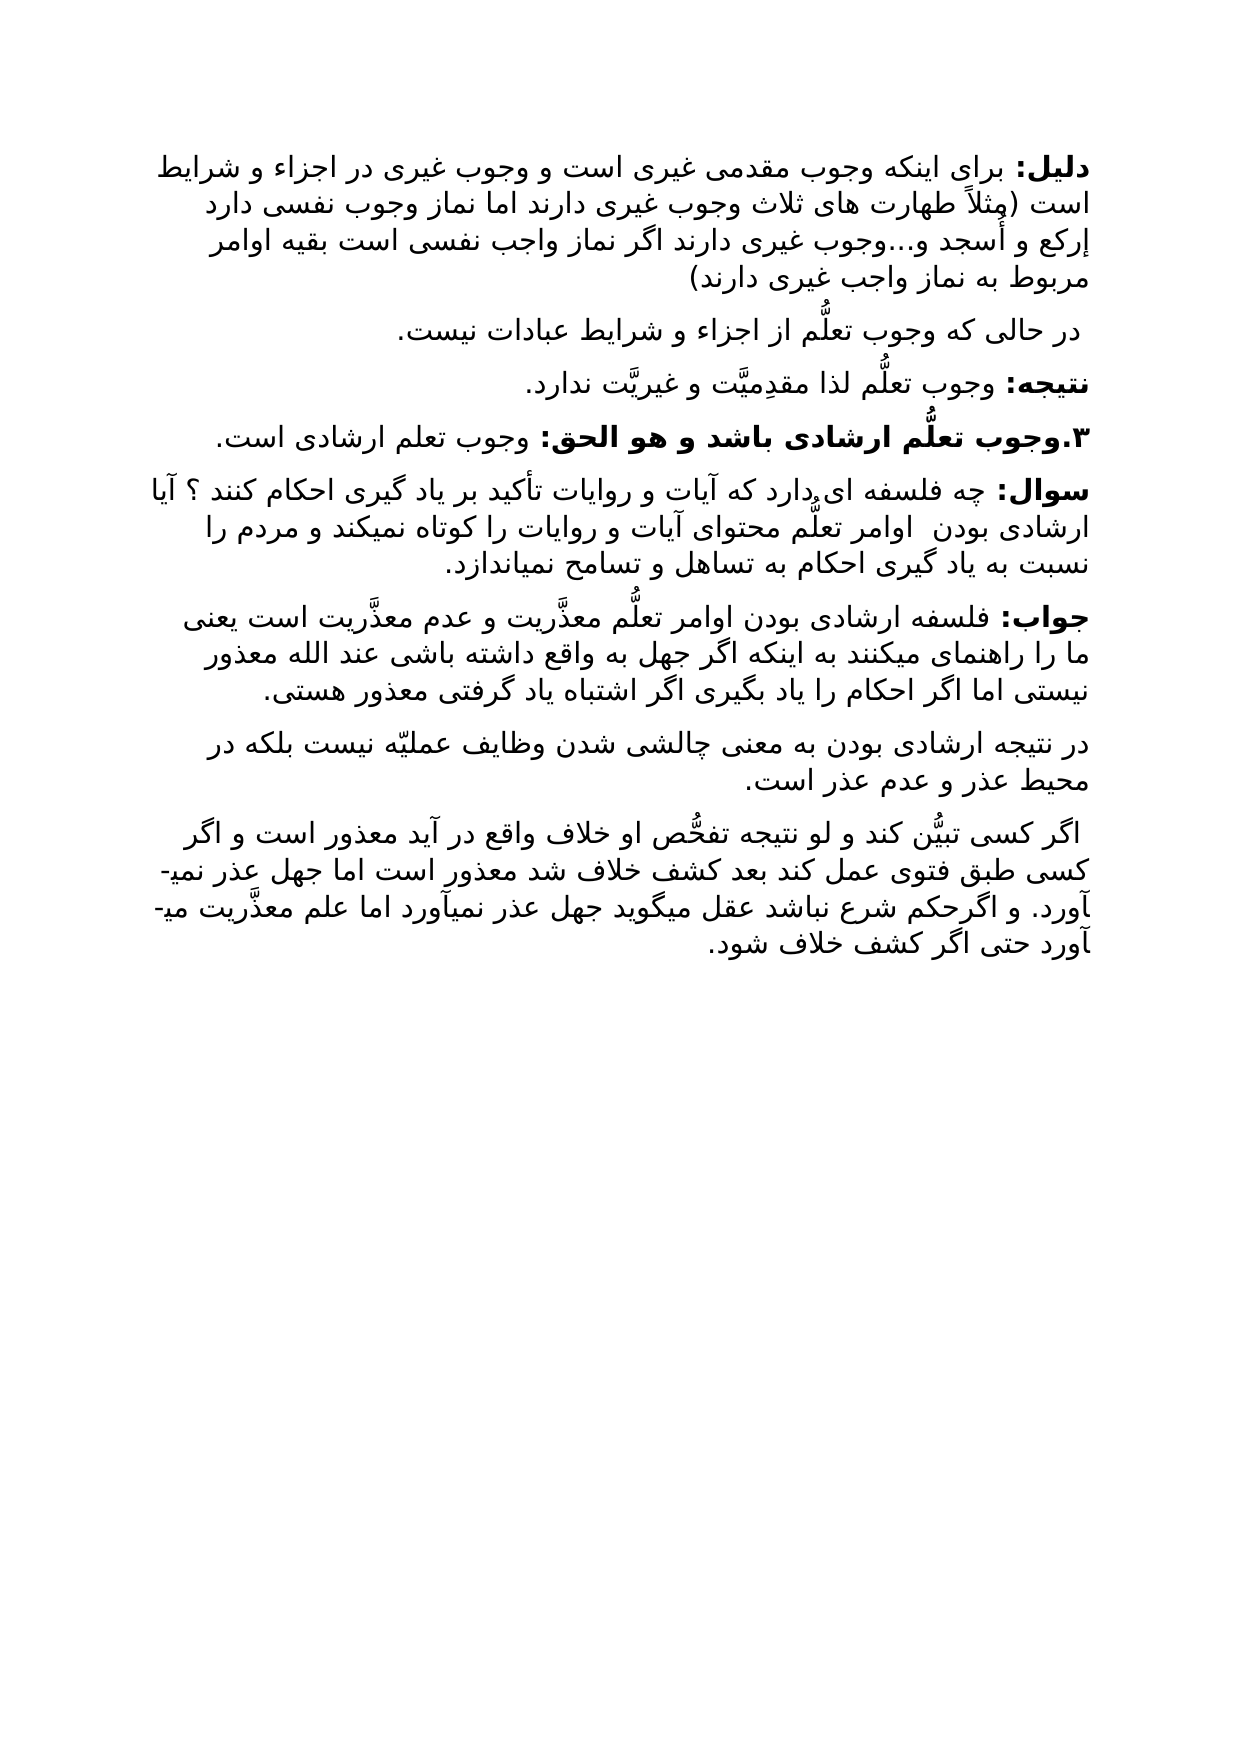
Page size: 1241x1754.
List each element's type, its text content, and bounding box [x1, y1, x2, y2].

text دلیل: برای اینکه وجوب مقدمی غیری است و وجوب غیری در اجزاء و شرایط است (مثلاً طهارت های ثلاث وجوب غیری دارند اما نماز وجوب نفسی دارد إرکع و أُسجد و...وجوب غیری دارند اگر نماز واجب نفسی است بقیه اوامر مربوط به نماز واجب غیری دارند) [150, 150, 1090, 294]
text نتیجه: وجوب تعلُّم لذا مقدِمیَّت و غیریَّت ندارد. [150, 367, 1090, 401]
text در نتیجه ارشادی بودن به معنی چالشی شدن وظایف عملیّه نیست بلکه در محیط عذر و عدم عذر است. [150, 727, 1090, 797]
text اگر کسی تبیُّن کند و لو نتیجه تفحُّص او خلاف واقع در آید معذور است و اگر کسی طبق فتوی عمل کند بعد کشف خلاف شد معذور است اما جهل عذر نمیآورد. و اگرحکم شرع نباشد عقل میگوید جهل عذر نمیآورد اما علم معذَّریت میآورد حتی اگر کشف خلاف شود. [150, 817, 1090, 961]
text ۳.وجوب تعلُّم ارشادی باشد و هو الحق: وجوب تعلم ارشادی است. [150, 420, 1090, 454]
text سوال: چه فلسفه ای دارد که آیات و روایات تأکید بر یاد گیری احکام کنند ؟ آیا ارشادی بودن اوامر تعلُّم محتوای آیات و روایات را کوتاه نمیکند و مردم را نسبت به یاد گیری احکام به تساهل و تسامح نمیاندازد. [150, 473, 1090, 581]
text جواب: فلسفه ارشادی بودن اوامر تعلُّم معذَّریت و عدم معذَّریت است یعنی ما را راهنمای میکنند به اینکه اگر جهل به واقع داشته باشی عند الله معذور نیستی اما اگر احکام را یاد بگیری اگر اشتباه یاد گرفتی معذور هستی. [150, 600, 1090, 707]
text در حالی که وجوب تعلُّم از اجزاء و شرایط عبادات نیست. [150, 313, 1090, 347]
